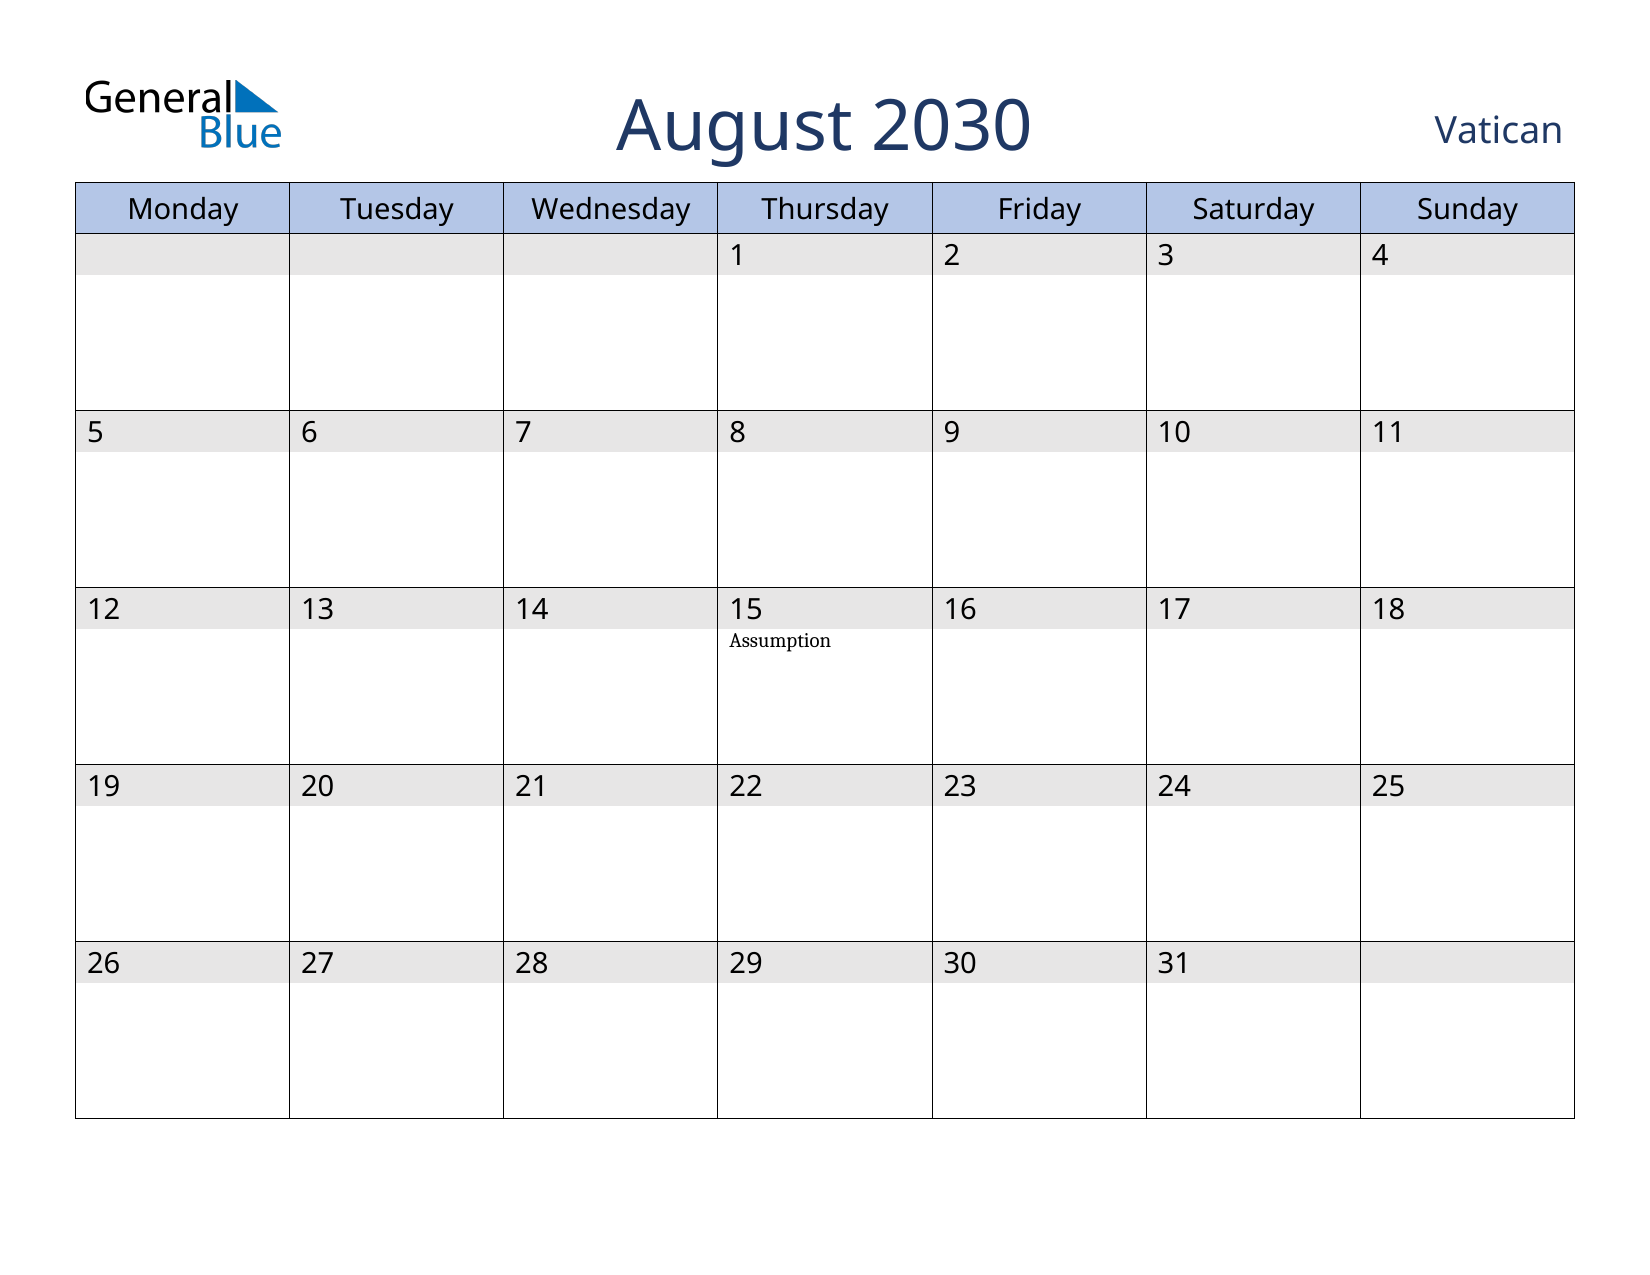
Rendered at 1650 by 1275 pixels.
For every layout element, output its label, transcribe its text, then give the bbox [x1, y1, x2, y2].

table_cell [718, 806, 932, 941]
table_cell 17 [1147, 588, 1360, 629]
table_cell [504, 275, 717, 410]
table_cell Thursday [718, 183, 932, 233]
table_cell [76, 234, 289, 275]
table_cell 19 [76, 765, 289, 806]
table_cell [718, 452, 932, 587]
table_header August 2030 [504, 75, 1146, 182]
table_cell [1361, 629, 1574, 764]
table_cell Wednesday [504, 183, 717, 233]
table_cell [1361, 942, 1574, 983]
table_cell 16 [933, 588, 1146, 629]
table_cell [290, 629, 503, 764]
table_cell [933, 275, 1146, 410]
table_cell [1147, 629, 1360, 764]
table_cell 4 [1361, 234, 1574, 275]
table_cell [933, 452, 1146, 587]
table_cell [1361, 452, 1574, 587]
table_cell [76, 275, 289, 410]
table_cell [933, 629, 1146, 764]
table_cell 14 [504, 588, 717, 629]
table_cell [1361, 983, 1574, 1118]
table_cell [1147, 983, 1360, 1118]
table_cell 28 [504, 942, 717, 983]
table_cell 6 [290, 411, 503, 452]
table_cell [718, 983, 932, 1118]
table_cell 9 [933, 411, 1146, 452]
table_cell [290, 234, 503, 275]
table_cell [1361, 806, 1574, 941]
table_cell 2 [933, 234, 1146, 275]
table_cell [933, 806, 1146, 941]
table_cell 3 [1147, 234, 1360, 275]
table_cell [504, 806, 717, 941]
table_cell 27 [290, 942, 503, 983]
table_cell 31 [1147, 942, 1360, 983]
table_cell Tuesday [290, 183, 503, 233]
table_cell 30 [933, 942, 1146, 983]
table_cell [290, 806, 503, 941]
table_cell 13 [290, 588, 503, 629]
table_cell 29 [718, 942, 932, 983]
picture [86, 80, 281, 148]
table_cell 26 [76, 942, 289, 983]
table_cell [718, 275, 932, 410]
table_cell 20 [290, 765, 503, 806]
table_header Vatican [1146, 75, 1574, 182]
table_cell 7 [504, 411, 717, 452]
table_cell [290, 452, 503, 587]
table_cell 25 [1361, 765, 1574, 806]
table_cell 24 [1147, 765, 1360, 806]
table_cell 23 [933, 765, 1146, 806]
table_cell [1147, 275, 1360, 410]
table_cell [76, 452, 289, 587]
table_cell 12 [76, 588, 289, 629]
table_cell [1361, 275, 1574, 410]
table_cell Sunday [1361, 183, 1574, 233]
table_cell 22 [718, 765, 932, 806]
table_cell [1147, 452, 1360, 587]
table_cell [504, 629, 717, 764]
table_cell 10 [1147, 411, 1360, 452]
table_cell 5 [76, 411, 289, 452]
table_cell 21 [504, 765, 717, 806]
table_cell [76, 806, 289, 941]
table_cell [290, 983, 503, 1118]
table_cell [504, 234, 717, 275]
table_cell 1 [718, 234, 932, 275]
table_cell [290, 275, 503, 410]
table_cell [504, 983, 717, 1118]
table_cell 15 [718, 588, 932, 629]
table_cell Assumption [718, 629, 932, 764]
table_cell [933, 983, 1146, 1118]
table_cell [76, 983, 289, 1118]
table_cell 18 [1361, 588, 1574, 629]
table_cell [1147, 806, 1360, 941]
table_cell [76, 629, 289, 764]
table_cell Monday [76, 183, 289, 233]
table_cell Saturday [1147, 183, 1360, 233]
table_cell Friday [933, 183, 1146, 233]
table_header [76, 75, 503, 182]
table_cell 11 [1361, 411, 1574, 452]
table_cell [504, 452, 717, 587]
table_cell 8 [718, 411, 932, 452]
